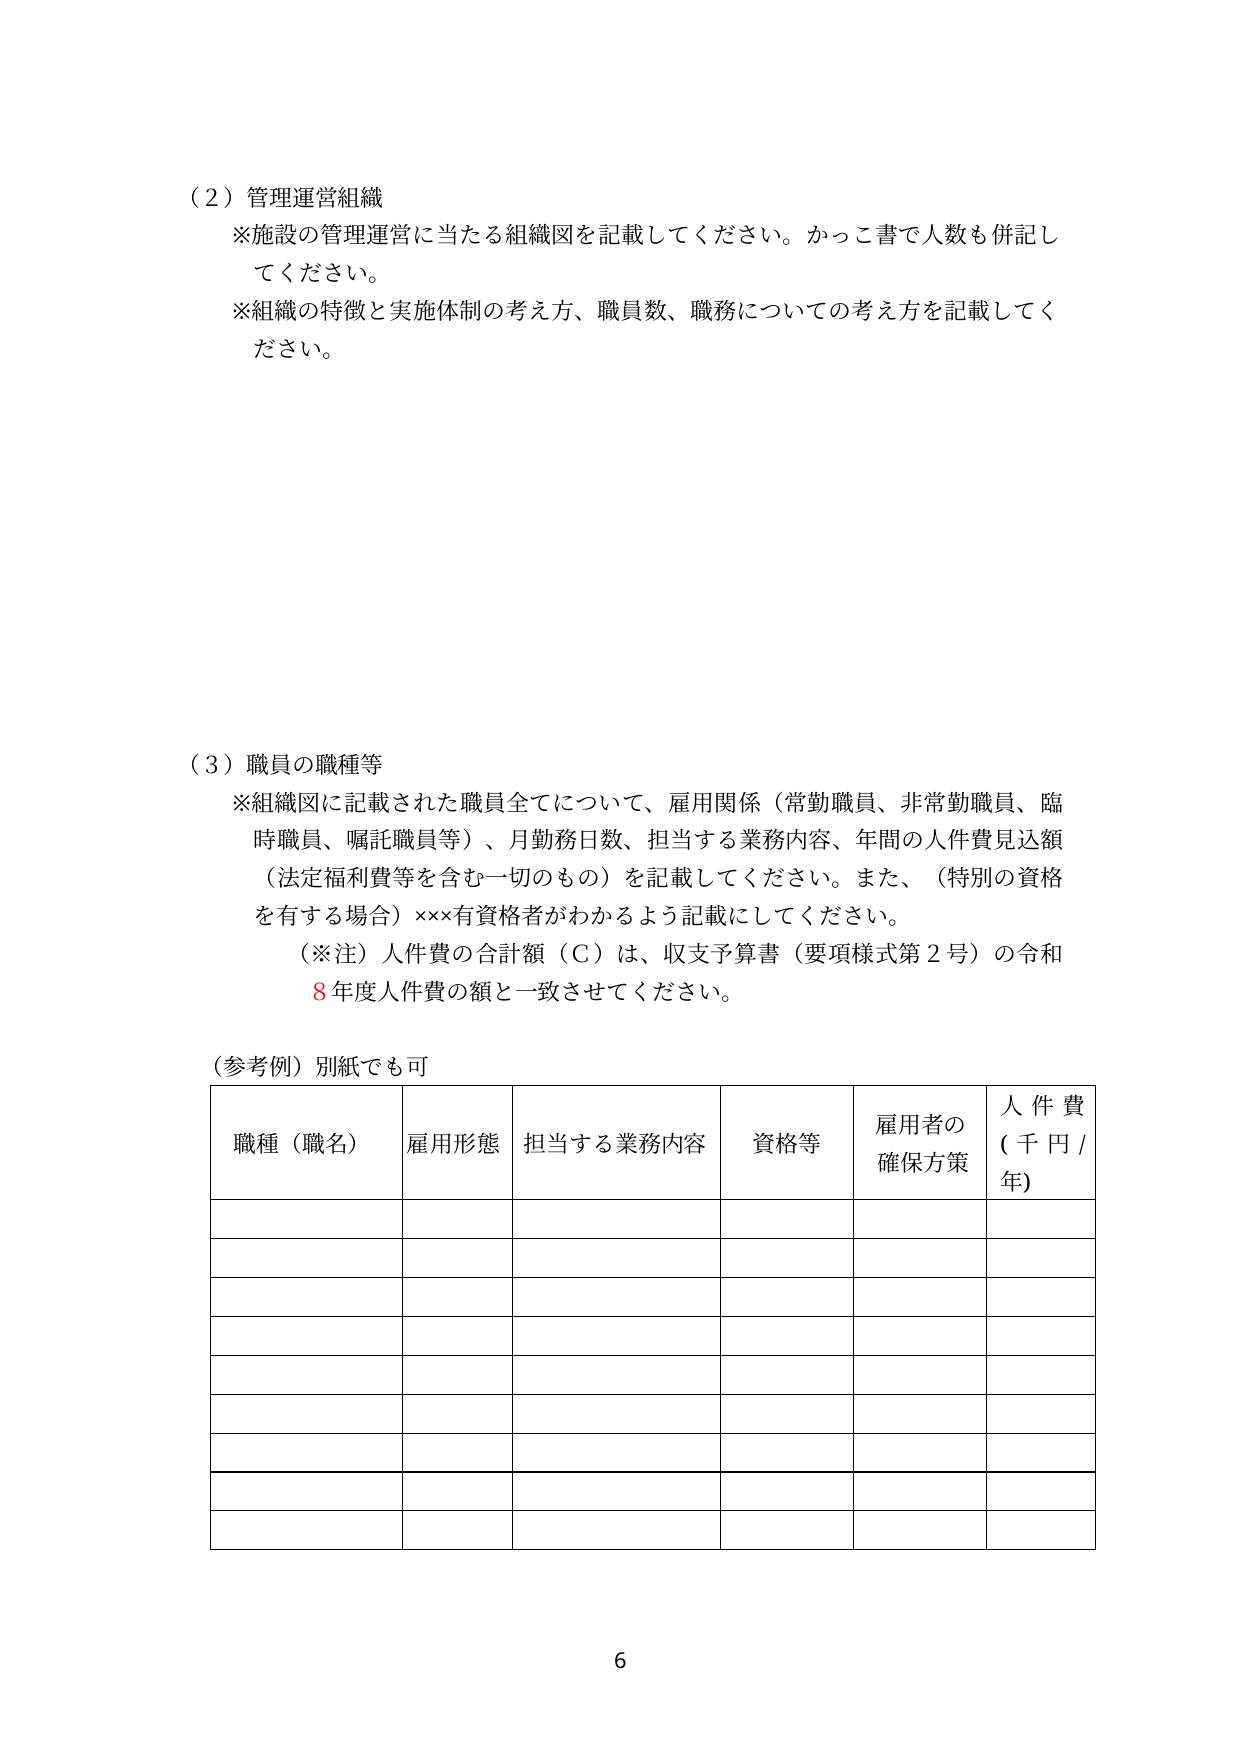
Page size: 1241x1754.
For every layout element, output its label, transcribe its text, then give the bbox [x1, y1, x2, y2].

table_cell [854, 1434, 986, 1471]
table_cell [403, 1434, 512, 1471]
table_cell [513, 1317, 720, 1355]
table_cell [403, 1239, 512, 1277]
table_cell [211, 1473, 402, 1510]
table_cell [854, 1473, 986, 1510]
table_cell [513, 1511, 720, 1549]
table_cell [854, 1239, 986, 1277]
table_cell [513, 1356, 720, 1394]
table_cell [211, 1239, 402, 1277]
table_cell [721, 1434, 853, 1471]
table_cell [987, 1434, 1095, 1471]
table_cell [987, 1200, 1095, 1238]
table_cell [854, 1317, 986, 1355]
table_cell [403, 1278, 512, 1316]
text （２）管理運営組織 [177, 177, 1063, 215]
table_cell [211, 1278, 402, 1316]
table_header 職種（職名） [211, 1086, 402, 1199]
table_cell [403, 1473, 512, 1510]
table_cell [403, 1395, 512, 1432]
table_cell [987, 1395, 1095, 1432]
table_cell [854, 1200, 986, 1238]
table_cell [854, 1356, 986, 1394]
text ※施設の管理運営に当たる組織図を記載してください。かっこ書で人数も併記してください。 [232, 215, 1063, 291]
table_cell [211, 1434, 402, 1471]
table_cell [403, 1200, 512, 1238]
text （参考例）別紙でも可 [177, 1047, 1063, 1085]
table_cell [721, 1395, 853, 1432]
table_cell [987, 1356, 1095, 1394]
table_cell [513, 1395, 720, 1432]
table_header 人件費(千円/年) [987, 1086, 1095, 1199]
table_cell [854, 1511, 986, 1549]
table_cell [854, 1278, 986, 1316]
table_cell [721, 1356, 853, 1394]
table_cell [403, 1317, 512, 1355]
table_cell [721, 1239, 853, 1277]
table_cell [403, 1511, 512, 1549]
table_header 資格等 [721, 1086, 853, 1199]
table_header 担当する業務内容 [513, 1086, 720, 1199]
table_header 雇用形態 [403, 1086, 512, 1199]
table_cell [721, 1473, 853, 1510]
text （※注）人件費の合計額（Ｃ）は、収支予算書（要項様式第２号）の令和８年度人件費の額と一致させてください。 [287, 934, 1063, 1009]
table_cell [721, 1278, 853, 1316]
table_cell [211, 1356, 402, 1394]
table_cell [513, 1434, 720, 1471]
table_cell [987, 1473, 1095, 1510]
table_cell [987, 1278, 1095, 1316]
table_cell [987, 1239, 1095, 1277]
table_cell [403, 1356, 512, 1394]
table_cell [211, 1317, 402, 1355]
table_cell [987, 1511, 1095, 1549]
table_cell [211, 1511, 402, 1549]
table_cell [987, 1317, 1095, 1355]
table_cell [721, 1511, 853, 1549]
table_cell [721, 1317, 853, 1355]
text ※組織図に記載された職員全てについて、雇用関係（常勤職員、非常勤職員、臨時職員、嘱託職員等）、月勤務日数、担当する業務内容、年間の人件費見込額（法定福利費等を含む一切のもの）を記載してください。また、（特別の資格を有する場合）×××有資格者がわかるよう記載にしてください。 [232, 782, 1063, 934]
table_cell [513, 1278, 720, 1316]
text ※組織の特徴と実施体制の考え方、職員数、職務についての考え方を記載してください。 [232, 291, 1063, 366]
table_cell [854, 1395, 986, 1432]
table_header 雇用者の 確保方策 [854, 1086, 986, 1199]
table_cell [513, 1473, 720, 1510]
table_cell [211, 1200, 402, 1238]
table_cell [513, 1200, 720, 1238]
table_cell [721, 1200, 853, 1238]
table_cell [513, 1239, 720, 1277]
table_cell [211, 1395, 402, 1432]
text （３）職員の職種等 [177, 744, 1063, 782]
